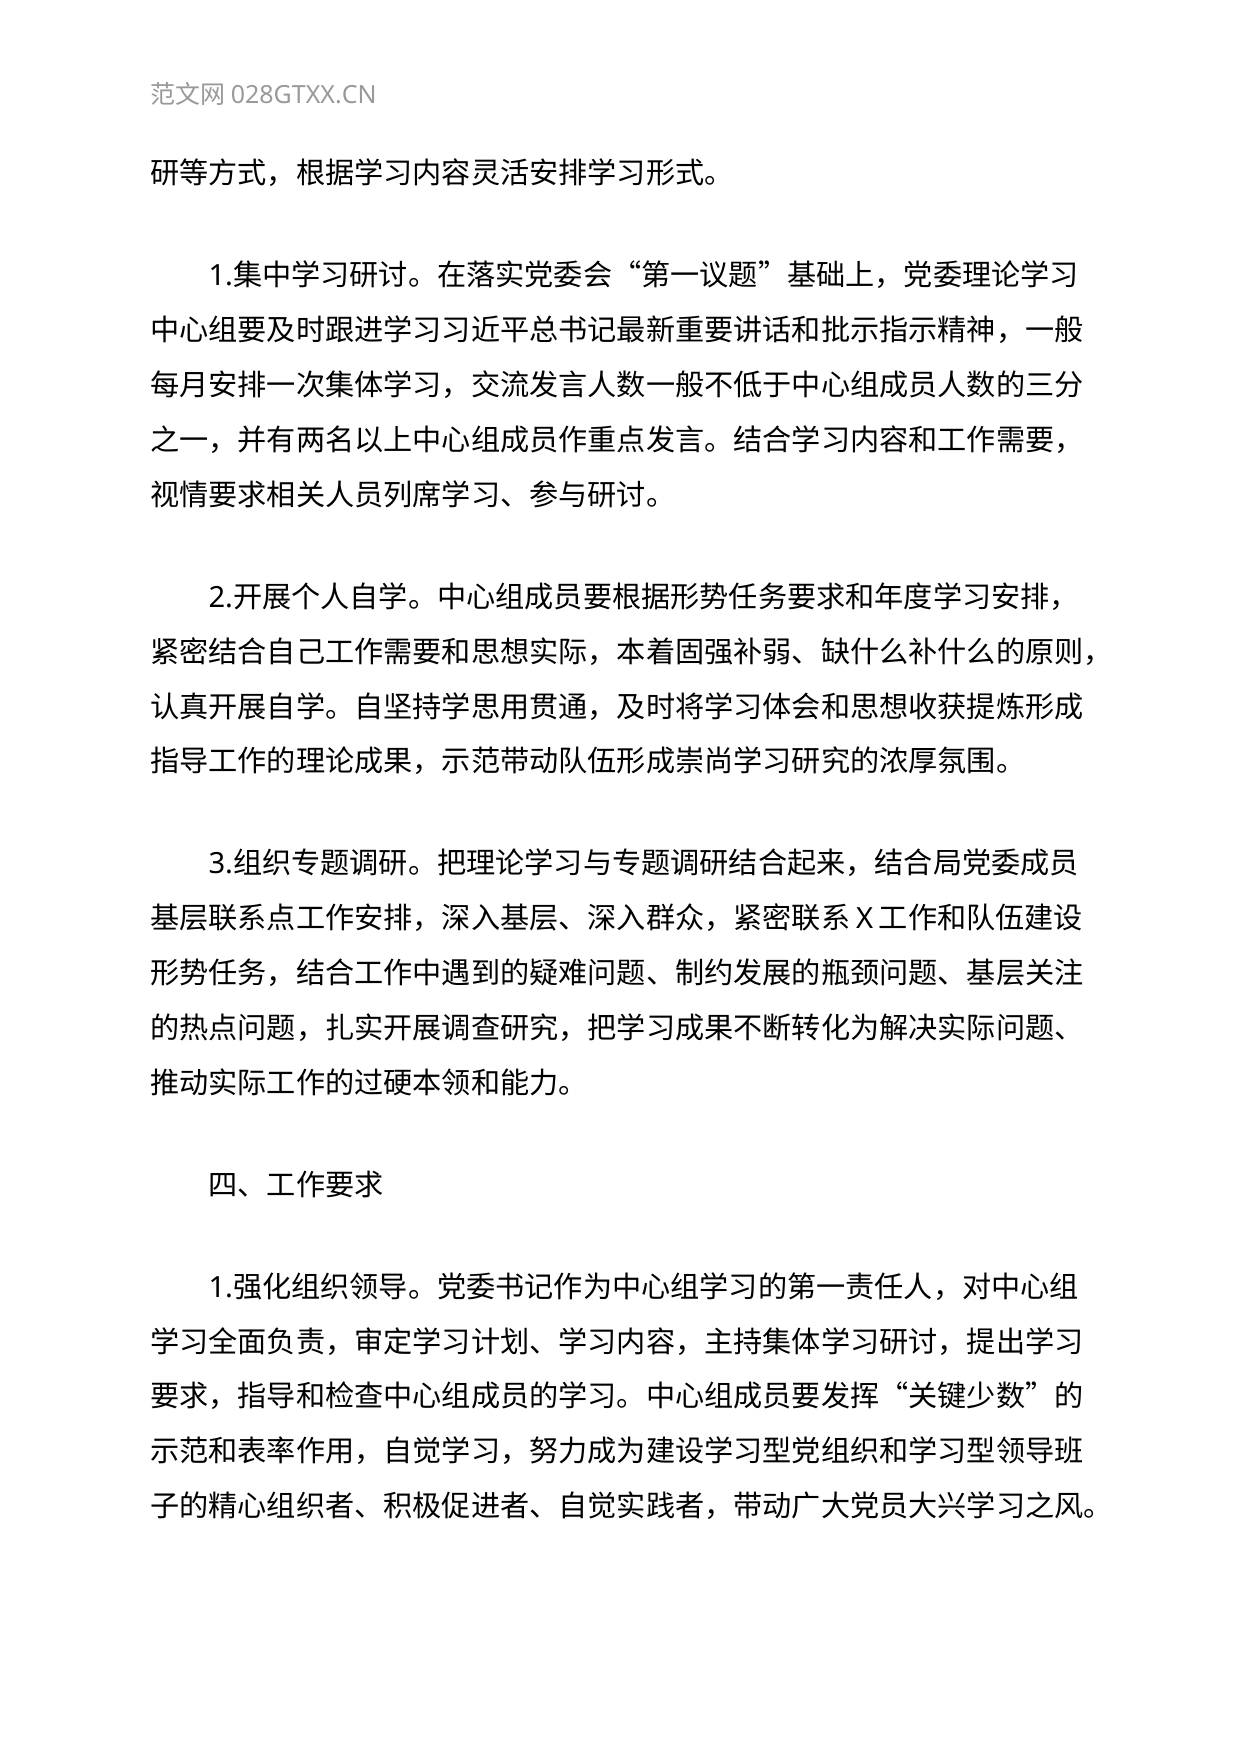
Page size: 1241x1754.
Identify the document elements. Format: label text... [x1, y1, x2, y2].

text 3.组织专题调研。把理论学习与专题调研结合起来，结合局党委成员基层联系点工作安排，深入基层、深入群众，紧密联系X工作和队伍建设形势任务，结合工作中遇到的疑难问题、制约发展的瓶颈问题、基层关注的热点问题，扎实开展调查研究，把学习成果不断转化为解决实际问题、推动实际工作的过硬本领和能力。 [150, 840, 1090, 1102]
text 四、工作要求 [150, 1161, 1090, 1204]
text 2.开展个人自学。中心组成员要根据形势任务要求和年度学习安排，紧密结合自己工作需要和思想实际，本着固强补弱、缺什么补什么的原则，认真开展自学。自坚持学思用贯通，及时将学习体会和思想收获提炼形成指导工作的理论成果，示范带动队伍形成崇尚学习研究的浓厚氛围。 [150, 573, 1090, 780]
text 1.强化组织领导。党委书记作为中心组学习的第一责任人，对中心组学习全面负责，审定学习计划、学习内容，主持集体学习研讨，提出学习要求，指导和检查中心组成员的学习。中心组成员要发挥“关键少数”的示范和表率作用，自觉学习，努力成为建设学习型党组织和学习型领导班子的精心组织者、积极促进者、自觉实践者，带动广大党员大兴学习之风。 [150, 1263, 1090, 1525]
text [150, 150, 1090, 192]
text 1.集中学习研讨。在落实党委会“第一议题”基础上，党委理论学习中心组要及时跟进学习习近平总书记最新重要讲话和批示指示精神，一般每月安排一次集体学习，交流发言人数一般不低于中心组成员人数的三分之一，并有两名以上中心组成员作重点发言。结合学习内容和工作需要，视情要求相关人员列席学习、参与研讨。 [150, 252, 1090, 514]
